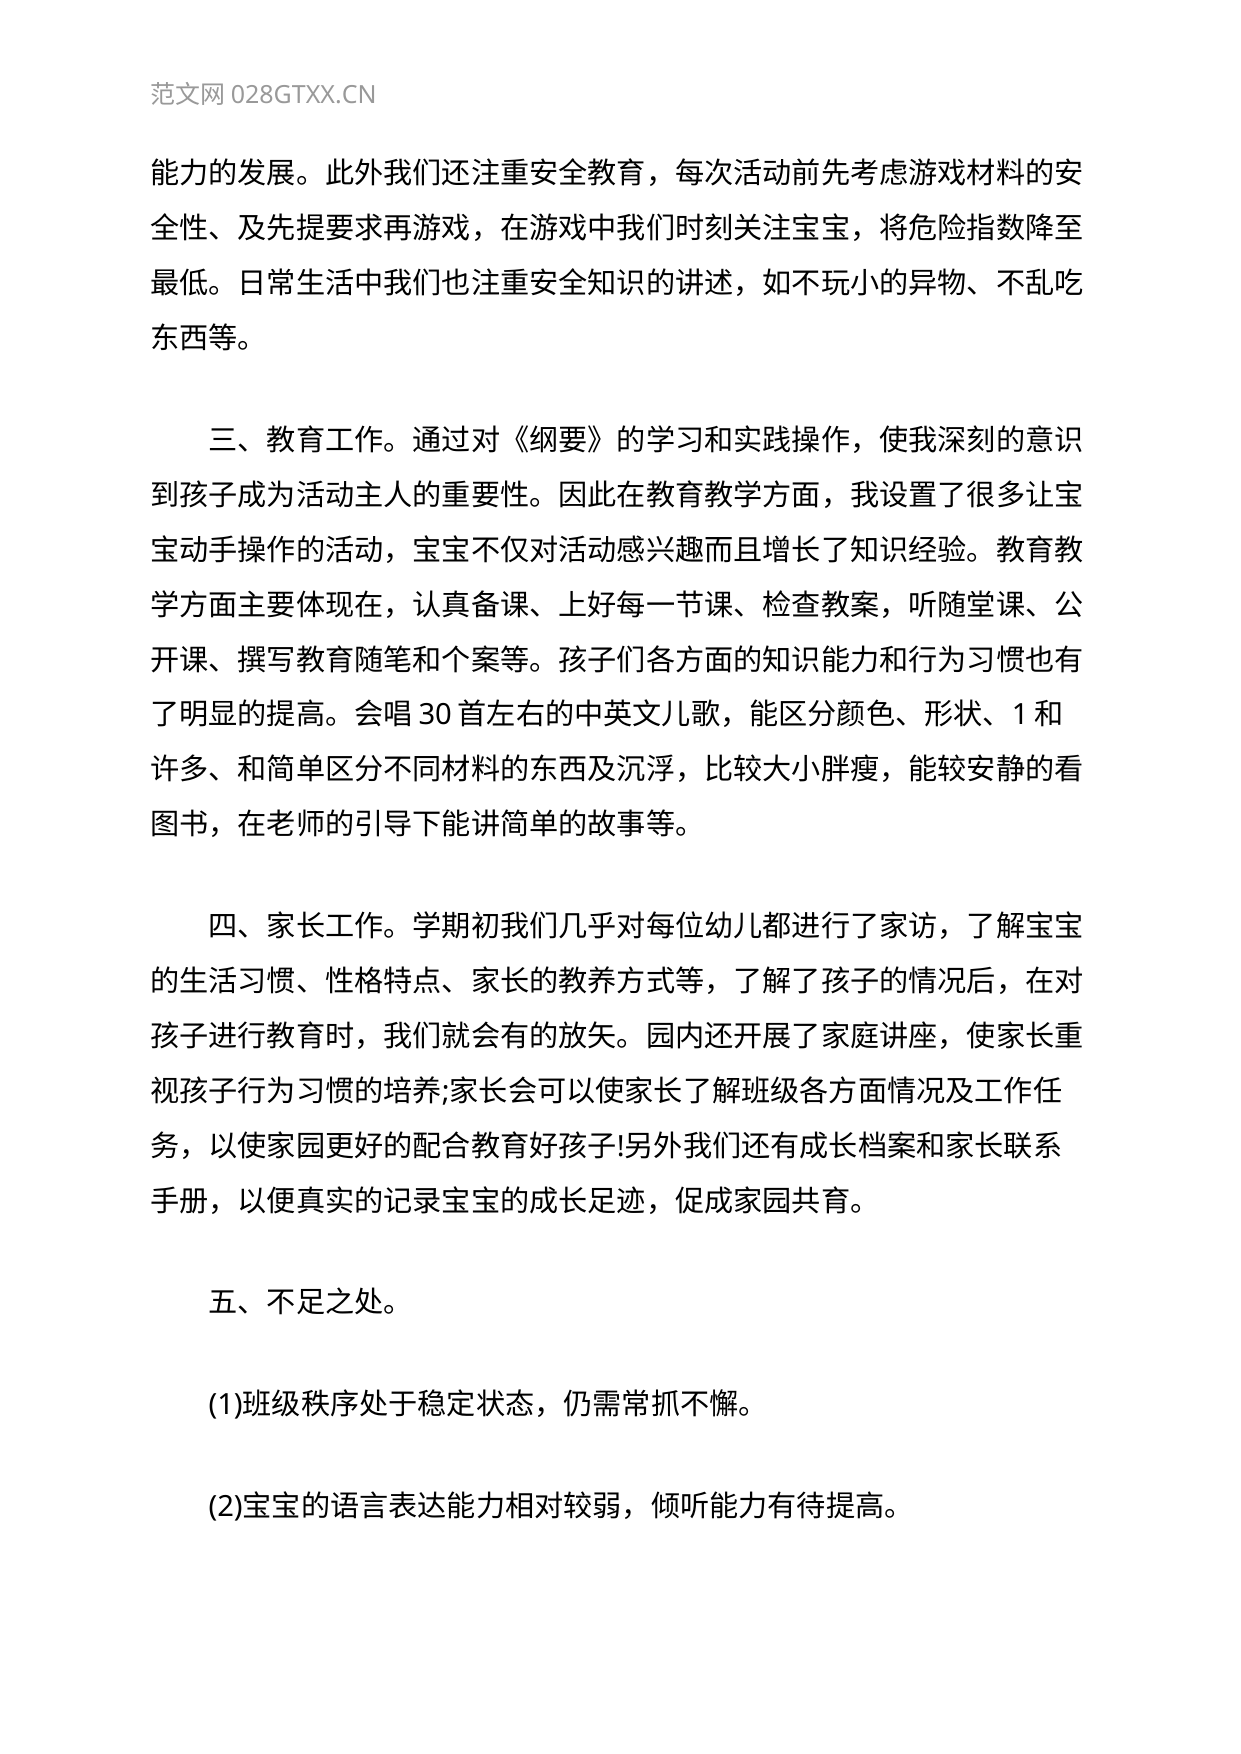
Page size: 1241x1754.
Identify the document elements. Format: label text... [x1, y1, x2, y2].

text 五、不足之处。 [150, 1279, 1090, 1321]
text (1)班级秩序处于稳定状态，仍需常抓不懈。 [150, 1381, 1090, 1423]
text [150, 150, 1090, 357]
text 四、家长工作。学期初我们几乎对每位幼儿都进行了家访，了解宝宝的生活习惯、性格特点、家长的教养方式等，了解了孩子的情况后，在对孩子进行教育时，我们就会有的放矢。园内还开展了家庭讲座，使家长重视孩子行为习惯的培养;家长会可以使家长了解班级各方面情况及工作任务，以使家园更好的配合教育好孩子!另外我们还有成长档案和家长联系手册，以便真实的记录宝宝的成长足迹，促成家园共育。 [150, 903, 1090, 1219]
text (2)宝宝的语言表达能力相对较弱，倾听能力有待提高。 [150, 1483, 1090, 1525]
text 三、教育工作。通过对《纲要》的学习和实践操作，使我深刻的意识到孩子成为活动主人的重要性。因此在教育教学方面，我设置了很多让宝宝动手操作的活动，宝宝不仅对活动感兴趣而且增长了知识经验。教育教学方面主要体现在，认真备课、上好每一节课、检查教案，听随堂课、公开课、撰写教育随笔和个案等。孩子们各方面的知识能力和行为习惯也有了明显的提高。会唱30首左右的中英文儿歌，能区分颜色、形状、1和许多、和简单区分不同材料的东西及沉浮，比较大小胖瘦，能较安静的看图书，在老师的引导下能讲简单的故事等。 [150, 416, 1090, 843]
